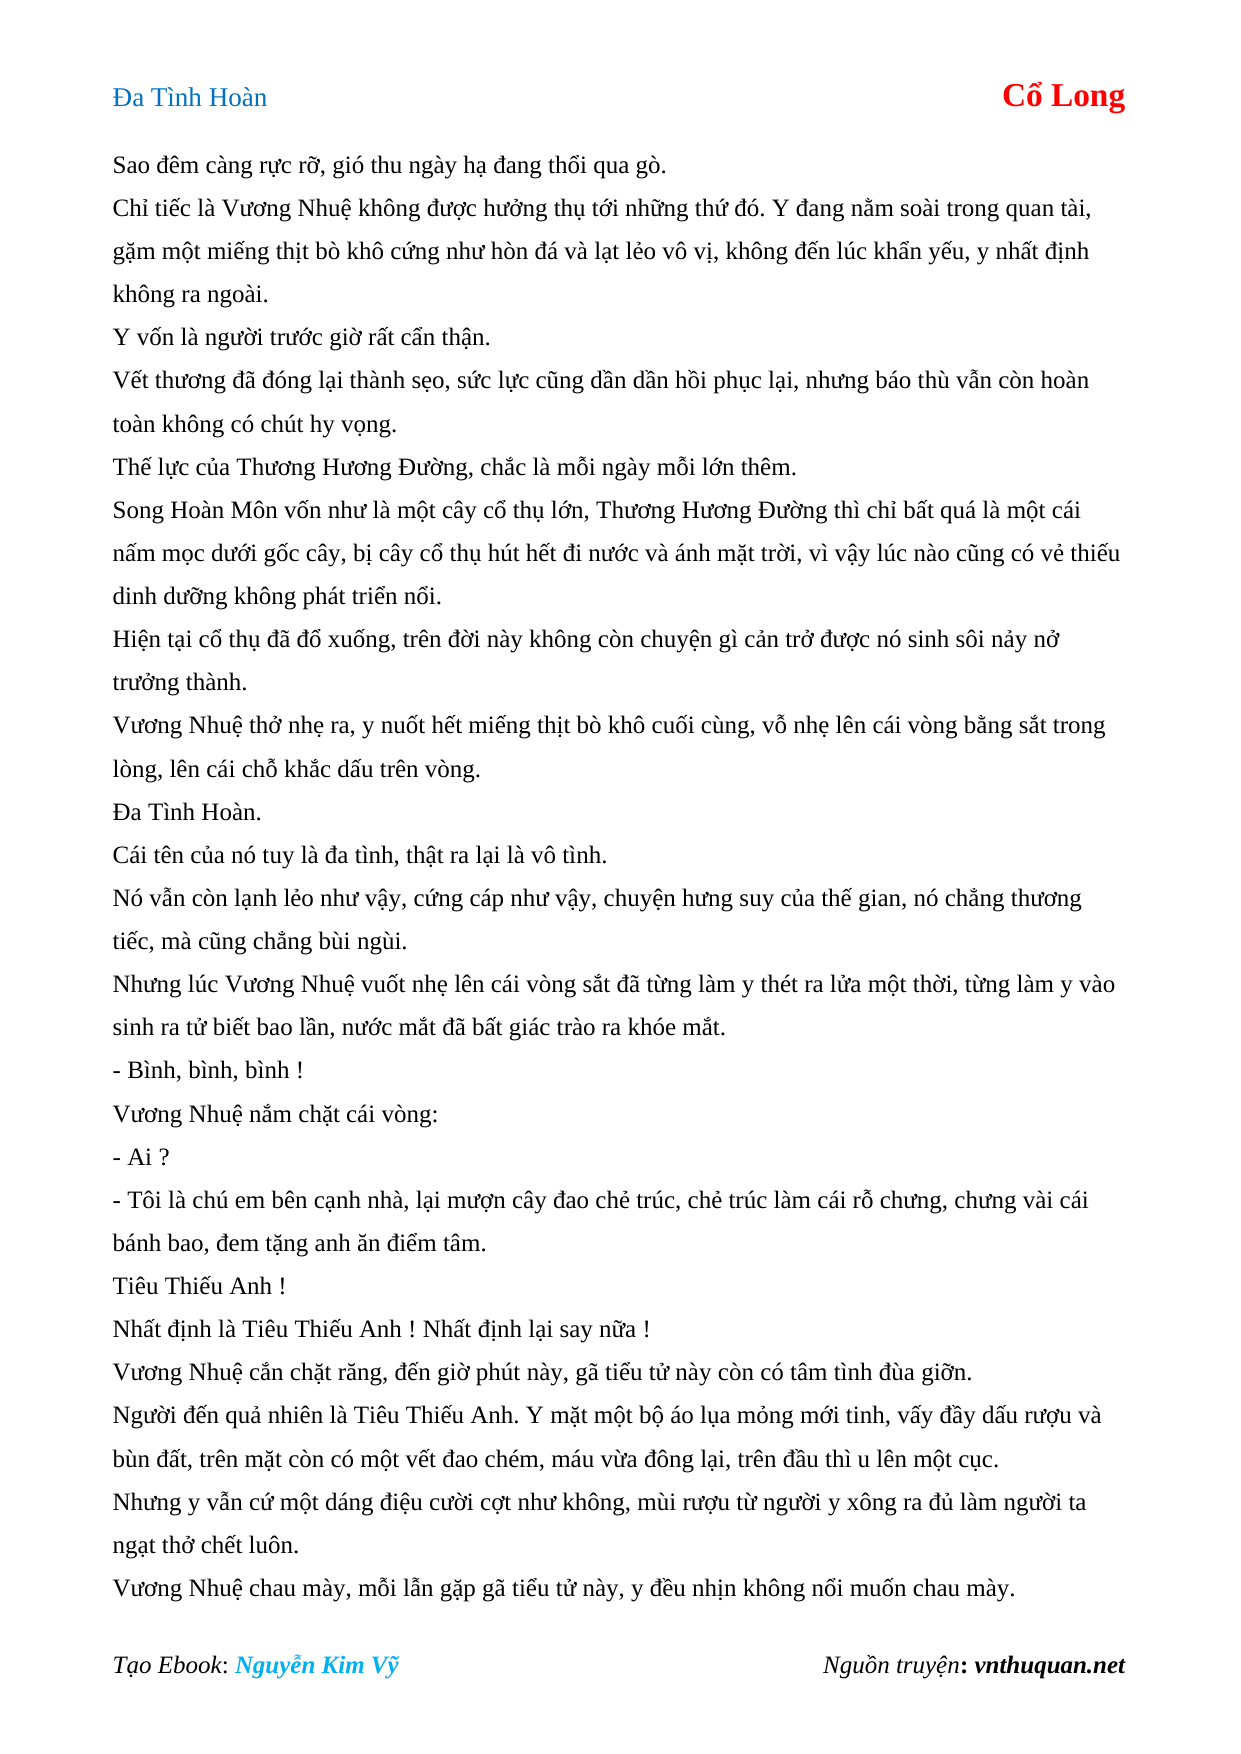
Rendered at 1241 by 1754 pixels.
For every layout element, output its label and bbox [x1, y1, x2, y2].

text [112, 150, 1128, 1602]
